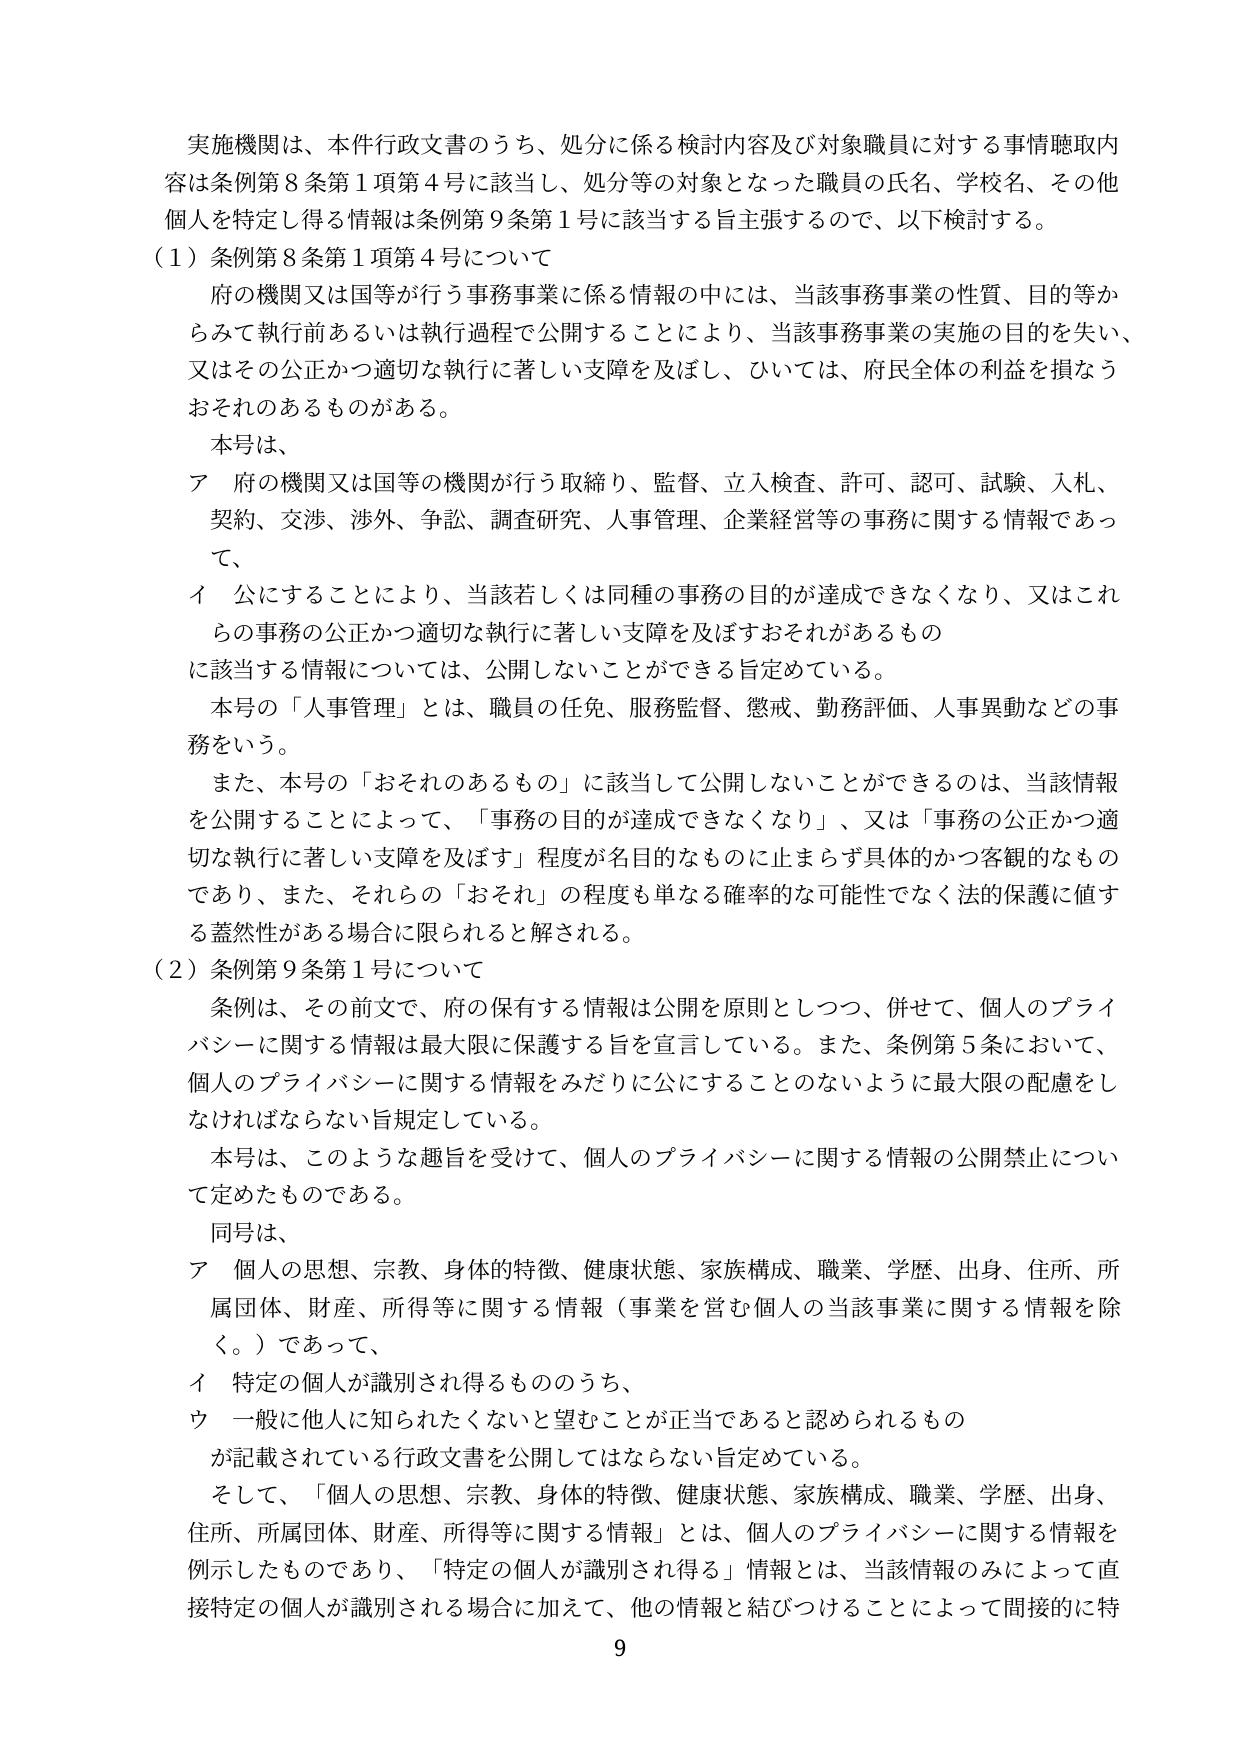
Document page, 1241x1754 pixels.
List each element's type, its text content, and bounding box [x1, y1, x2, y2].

text （１）条例第８条第１項第４号について [141, 238, 1122, 275]
text ウ 一般に他人に知られたくないと望むことが正当であると認められるもの [187, 1400, 1122, 1438]
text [187, 1475, 1122, 1625]
text 本号の「人事管理」とは、職員の任免、服務監督、懲戒、勤務評価、人事異動などの事務をいう。 [187, 688, 1122, 763]
text 同号は、 [187, 1213, 1122, 1250]
text に該当する情報については、公開しないことができる旨定めている。 [118, 650, 1122, 688]
text が記載されている行政文書を公開してはならない旨定めている。 [118, 1438, 1122, 1475]
text イ 公にすることにより、当該若しくは同種の事務の目的が達成できなくなり、又はこれらの事務の公正かつ適切な執行に著しい支障を及ぼすおそれがあるもの [187, 575, 1122, 650]
text 本号は、 [118, 425, 1122, 463]
text イ 特定の個人が識別され得るもののうち、 [118, 1363, 1122, 1400]
text 本号は、このような趣旨を受けて、個人のプライバシーに関する情報の公開禁止について定めたものである。 [187, 1138, 1122, 1213]
text （２）条例第９条第１号について [118, 950, 1122, 988]
text ア 個人の思想、宗教、身体的特徴、健康状態、家族構成、職業、学歴、出身、住所、所属団体、財産、所得等に関する情報（事業を営む個人の当該事業に関する情報を除く。）であって、 [187, 1250, 1122, 1363]
text また、本号の「おそれのあるもの」に該当して公開しないことができるのは、当該情報を公開することによって、「事務の目的が達成できなくなり」、又は「事務の公正かつ適切な執行に著しい支障を及ぼす」程度が名目的なものに止まらず具体的かつ客観的なものであり、また、それらの「おそれ」の程度も単なる確率的な可能性でなく法的保護に値する蓋然性がある場合に限られると解される。 [187, 763, 1122, 950]
text 府の機関又は国等が行う事務事業に係る情報の中には、当該事務事業の性質、目的等からみて執行前あるいは執行過程で公開することにより、当該事務事業の実施の目的を失い、又はその公正かつ適切な執行に著しい支障を及ぼし、ひいては、府民全体の利益を損なうおそれのあるものがある。 [187, 275, 1122, 425]
text 条例は、その前文で、府の保有する情報は公開を原則としつつ、併せて、個人のプライバシーに関する情報は最大限に保護する旨を宣言している。また、条例第５条において、個人のプライバシーに関する情報をみだりに公にすることのないように最大限の配慮をしなければならない旨規定している。 [187, 988, 1122, 1138]
text 実施機関は、本件行政文書のうち、処分に係る検討内容及び対象職員に対する事情聴取内容は条例第８条第１項第４号に該当し、処分等の対象となった職員の氏名、学校名、その他個人を特定し得る情報は条例第９条第１号に該当する旨主張するので、以下検討する。 [141, 125, 1122, 238]
text ア 府の機関又は国等の機関が行う取締り、監督、立入検査、許可、認可、試験、入札、契約、交渉、渉外、争訟、調査研究、人事管理、企業経営等の事務に関する情報であって、 [187, 463, 1122, 575]
